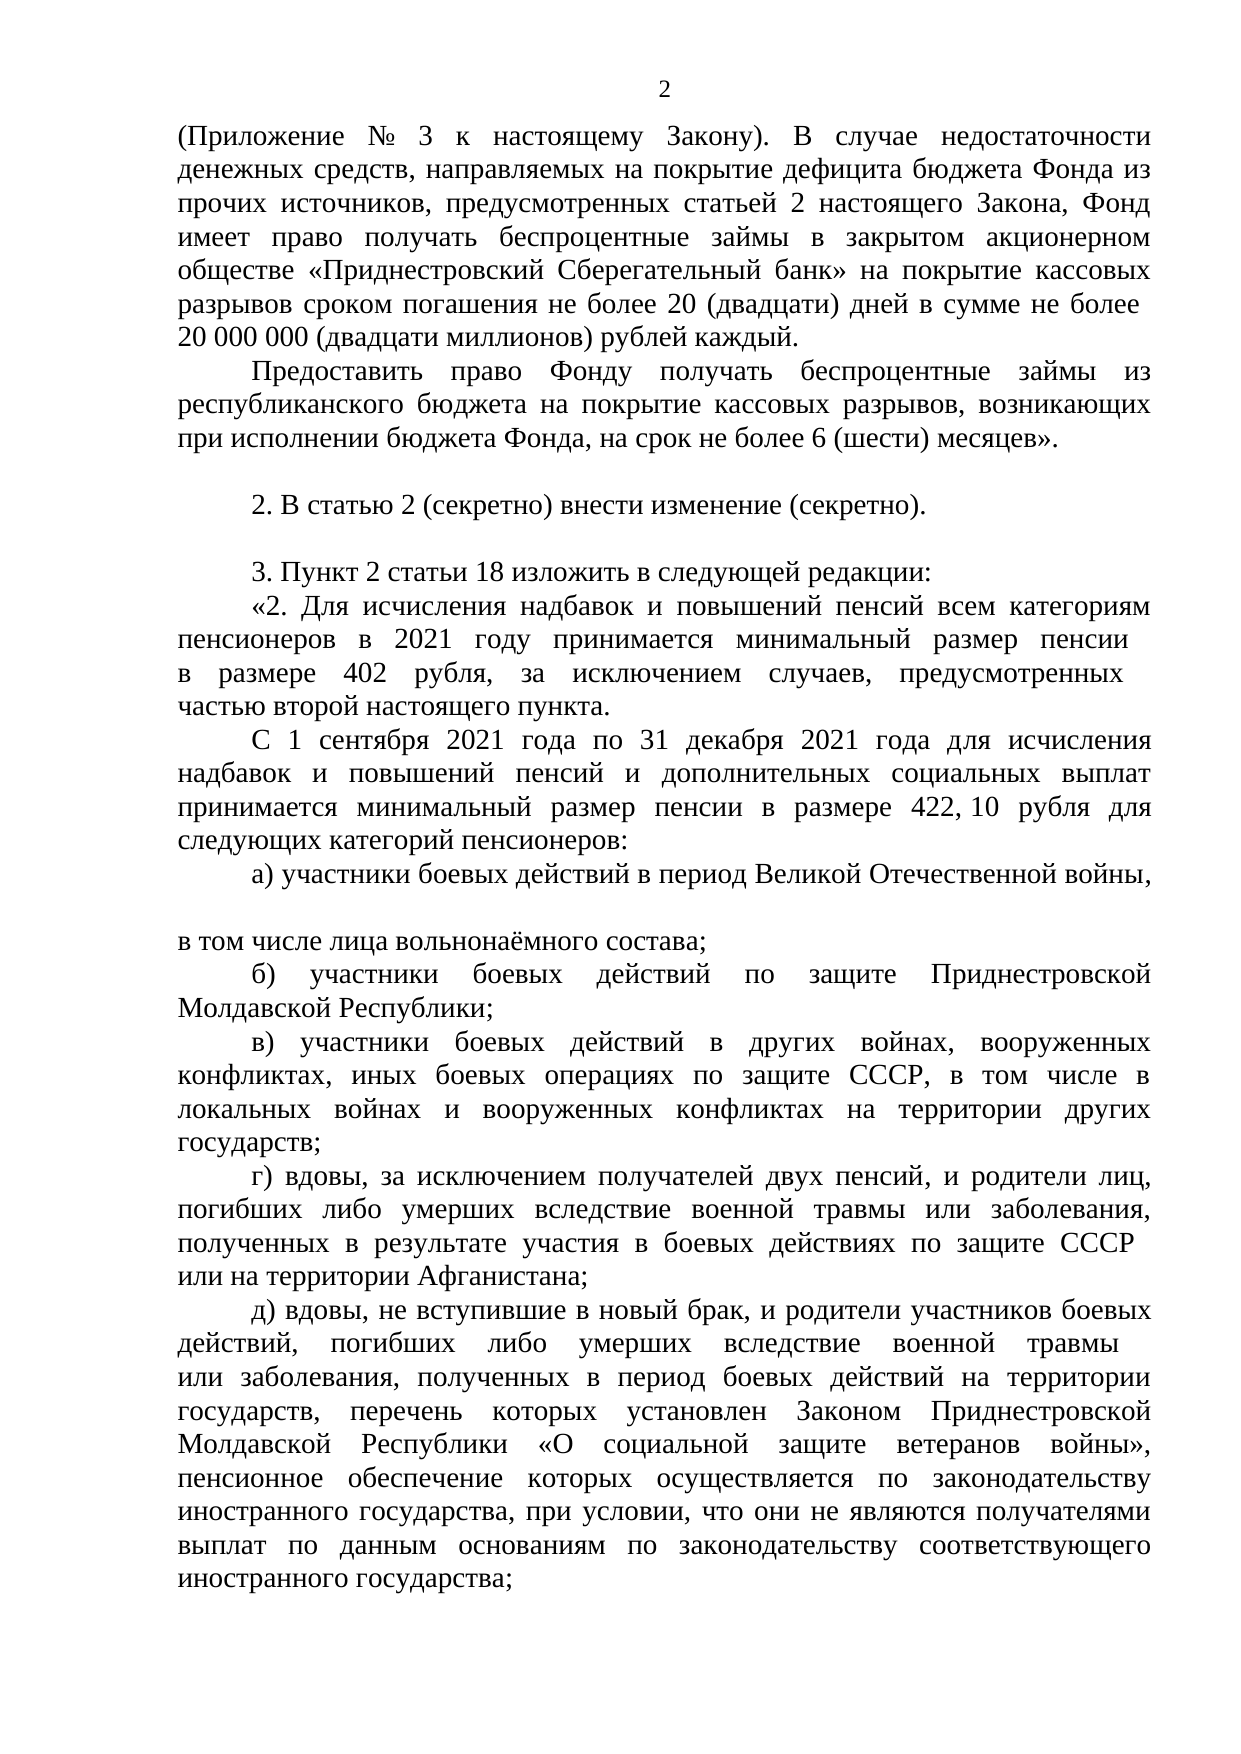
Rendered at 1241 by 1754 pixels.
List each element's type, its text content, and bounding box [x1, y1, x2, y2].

text г) вдовы, за исключением получателей двух пенсий, и родители лиц, погибших либо умерших вследствие военной травмы или заболевания, полученных в результате участия в боевых действиях по защите СССР или на территории Афганистана; [177, 1158, 1152, 1292]
text а) участники боевых действий в период Великой Отечественной войны, в том числе лица вольнонаёмного состава; [177, 856, 1152, 957]
text 2. В статью 2 (секретно) внести изменение (секретно). [251, 487, 1152, 521]
text Предоставить право Фонду получать беспроцентные займы из республиканского бюджета на покрытие кассовых разрывов, возникающих при исполнении бюджета Фонда, на срок не более 6 (шести) месяцев». [177, 353, 1152, 453]
text 3. Пункт 2 статьи 18 изложить в следующей редакции: [251, 554, 1152, 588]
text д) вдовы, не вступившие в новый брак, и родители участников боевых действий, погибших либо умерших вследствие военной травмы или заболевания, полученных в период боевых действий на территории государств, перечень которых установлен Законом Приднестровской Молдавской Республики «О социальной защите ветеранов войны», пенсионное обеспечение которых осуществляется по законодательству иностранного государства, при условии, что они не являются получателями выплат по данным основаниям по законодательству соответствующего иностранного государства; [177, 1292, 1152, 1594]
text б) участники боевых действий по защите Приднестровской Молдавской Республики; [177, 957, 1152, 1024]
text в) участники боевых действий в других войнах, вооруженных конфликтах, иных боевых операциях по защите СССР, в том числе в локальных войнах и вооруженных конфликтах на территории других государств; [177, 1024, 1152, 1158]
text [177, 118, 1152, 353]
text «2. Для исчисления надбавок и повышений пенсий всем категориям пенсионеров в 2021 году принимается минимальный размер пенсии в размере 402 рубля, за исключением случаев, предусмотренных частью второй настоящего пункта. [177, 588, 1152, 722]
text С 1 сентября 2021 года по 31 декабря 2021 года для исчисления надбавок и повышений пенсий и дополнительных социальных выплат принимается минимальный размер пенсии в размере 422, 10 рубля для следующих категорий пенсионеров: [177, 722, 1152, 856]
